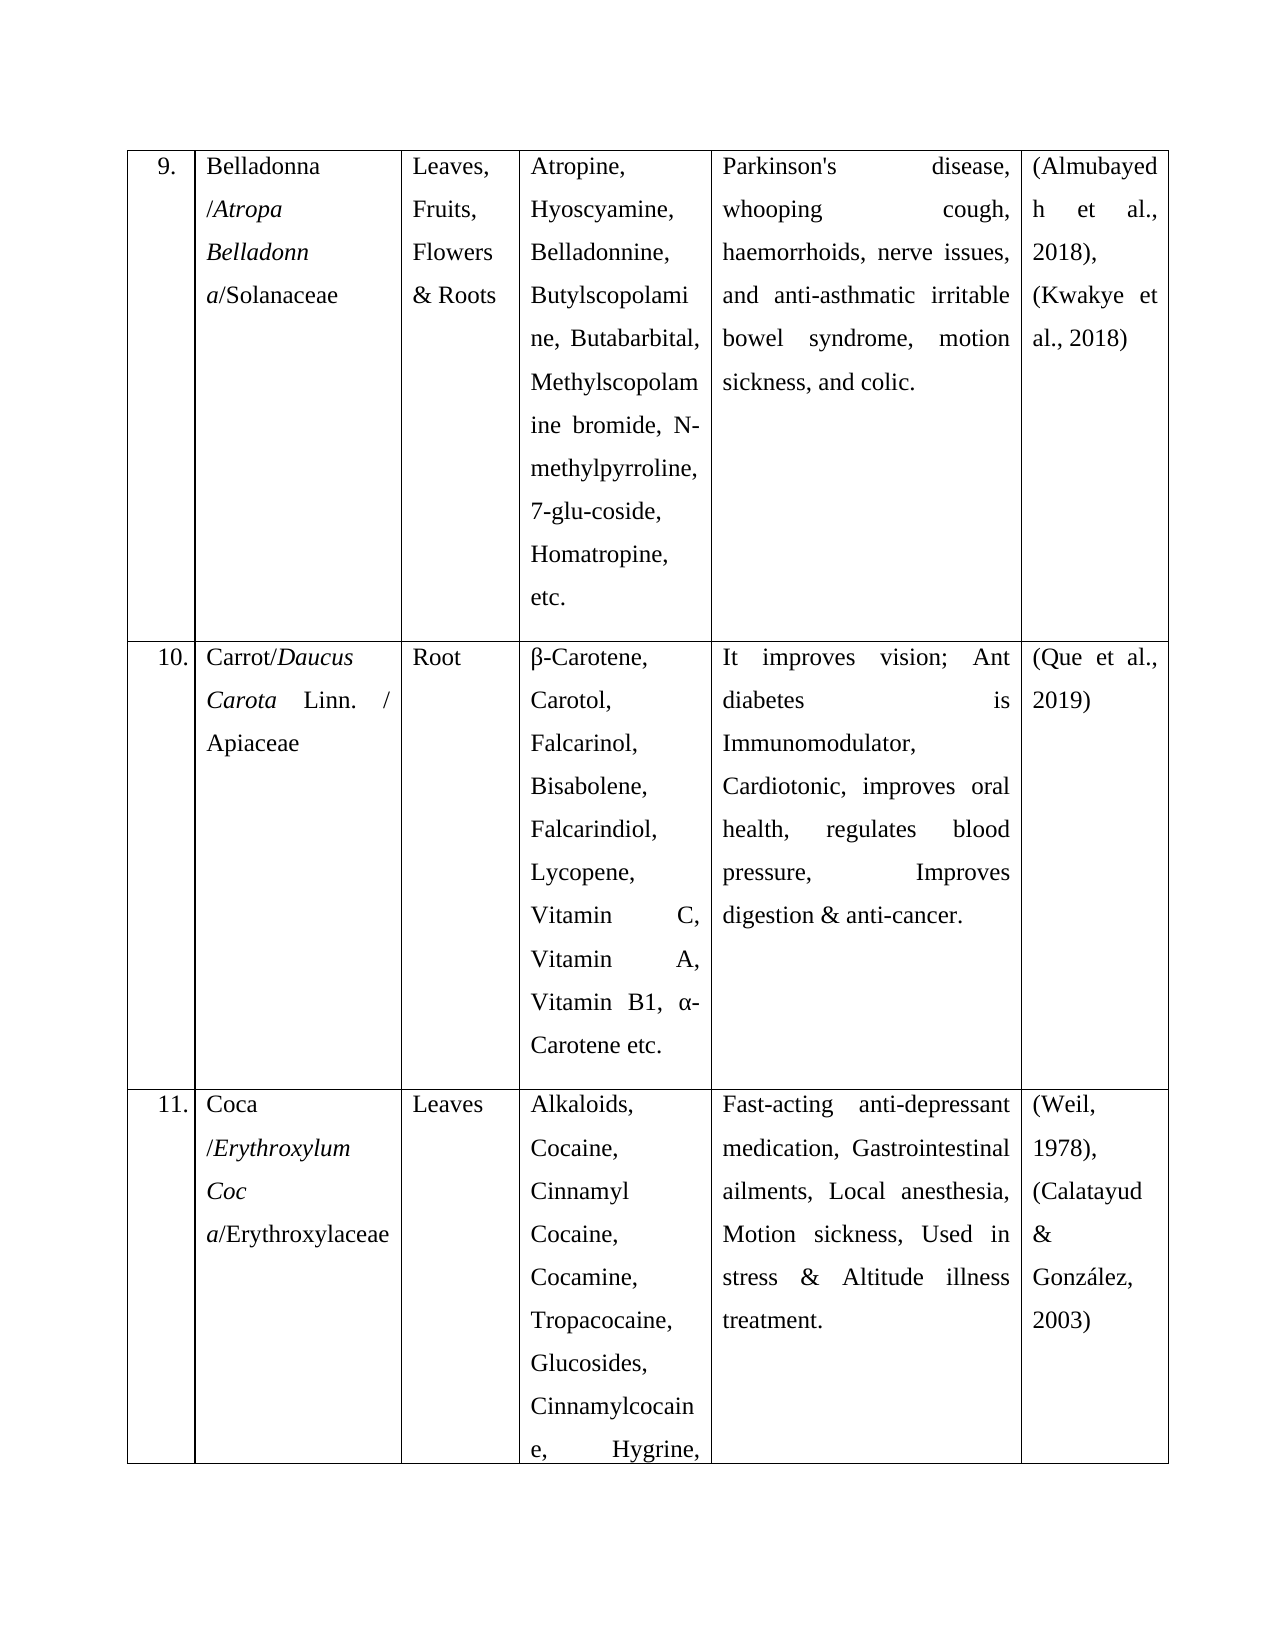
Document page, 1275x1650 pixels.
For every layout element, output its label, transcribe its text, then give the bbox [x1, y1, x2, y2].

table_cell Parkinson's disease, whooping cough, haemorrhoids, nerve issues, and anti-asthmatic irritable bowel syndrome, motion sickness, and colic. [712, 151, 1021, 641]
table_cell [196, 1090, 401, 1463]
table_cell It improves vision; Ant diabetes is Immunomodulator, Cardiotonic, improves oral health, regulates blood pressure, Improves digestion & anti-cancer. [712, 642, 1021, 1088]
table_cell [520, 1090, 711, 1463]
table_cell (Almubayedh et al., 2018),(Kwakye et al., 2018) [1022, 151, 1168, 641]
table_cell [712, 1090, 1021, 1463]
table_cell Atropine, Hyoscyamine, Belladonnine, Butylscopolamine, Butabarbital, Methylscopolamine bromide, N-methylpyrroline, 7-glu-coside, Homatropine, etc. [520, 151, 711, 641]
table_cell Leaves, Fruits, Flowers & Roots [402, 151, 519, 641]
table_cell Belladonna /Atropa Belladonna/Solanaceae [196, 151, 401, 641]
table_cell Leaves [402, 1090, 519, 1463]
table_cell Carrot/Daucus Carota Linn. / Apiaceae [196, 642, 401, 1088]
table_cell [1022, 1090, 1168, 1463]
table_cell Root [402, 642, 519, 1088]
table_cell β-Carotene, Carotol, Falcarinol, Bisabolene, Falcarindiol, Lycopene, Vitamin C, Vitamin A, Vitamin B1, α-Carotene etc. [520, 642, 711, 1088]
table_cell (Que et al., 2019) [1022, 642, 1168, 1088]
table_cell [128, 1090, 194, 1463]
table_cell [128, 151, 194, 641]
table_cell [128, 642, 194, 1088]
